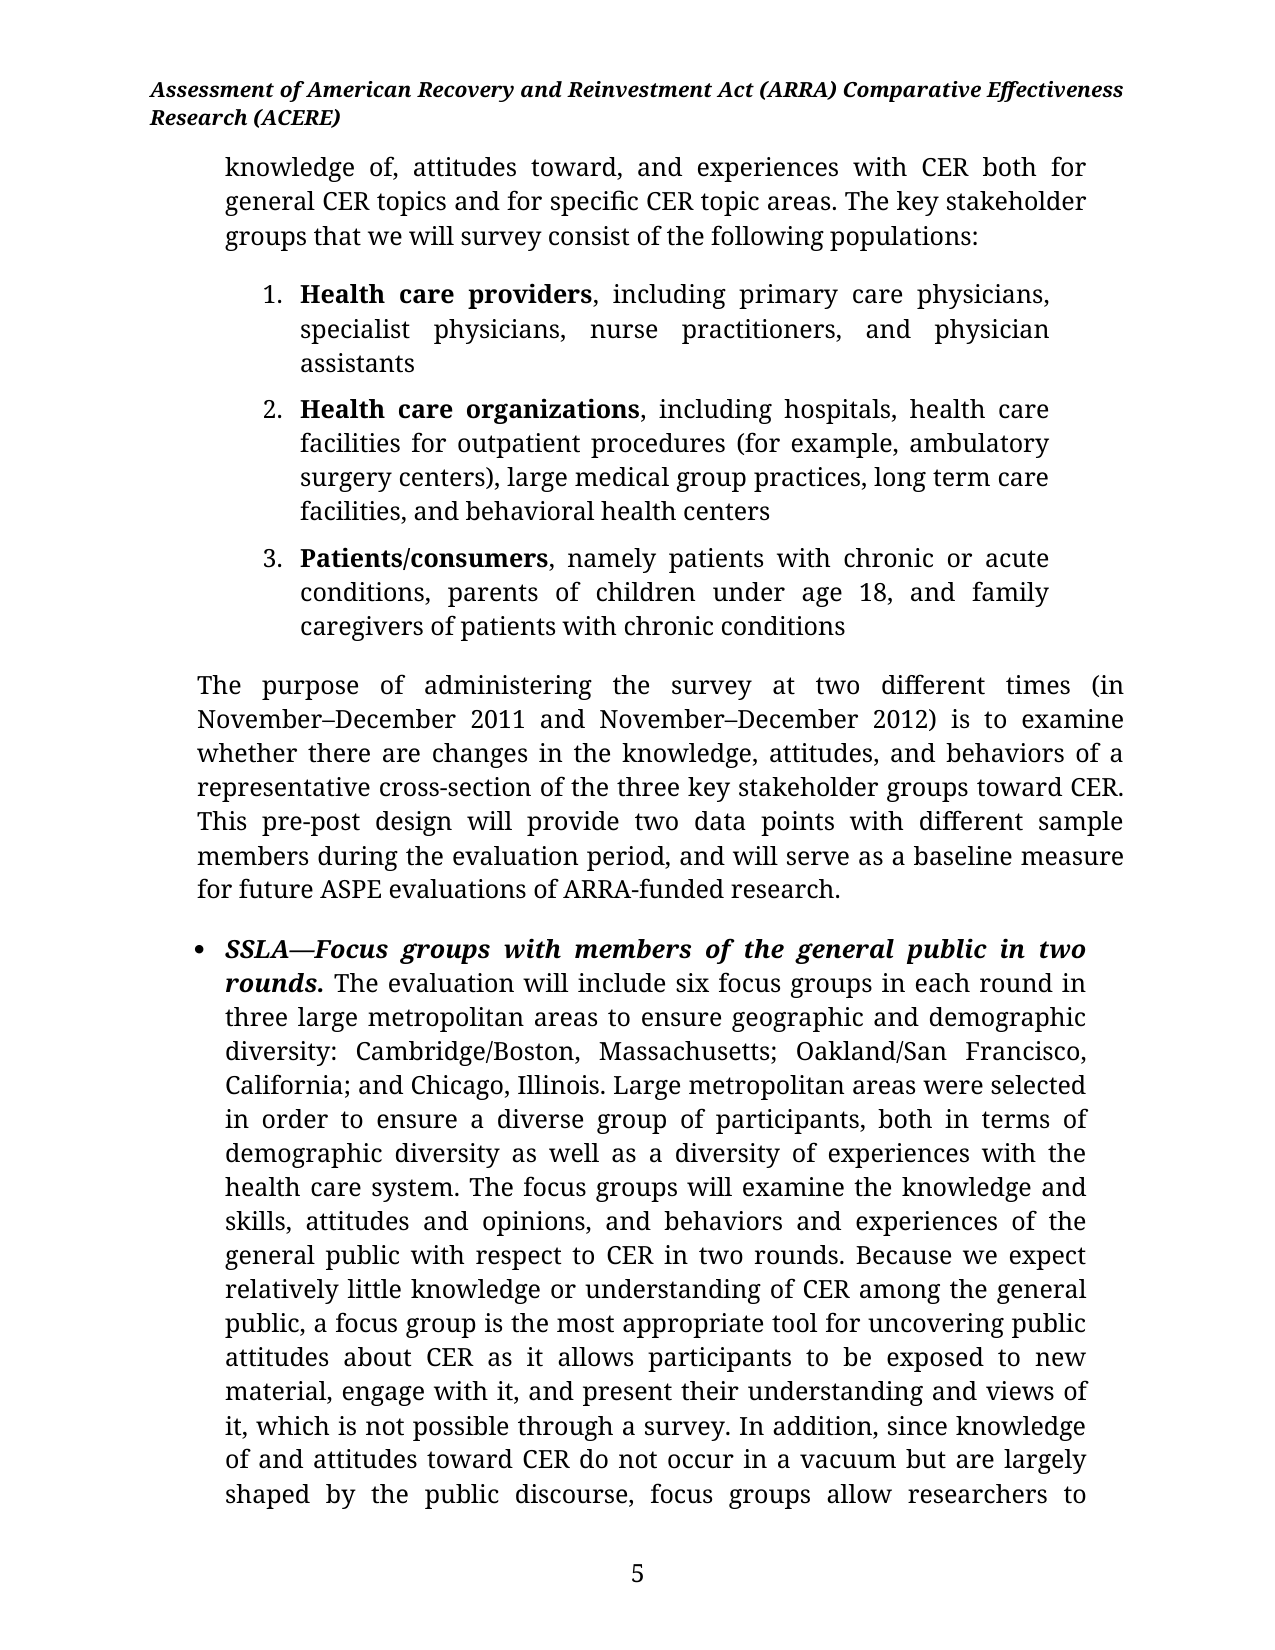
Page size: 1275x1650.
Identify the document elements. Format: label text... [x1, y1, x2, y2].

list Patients/consumers, namely patients with chronic or acute conditions, parents of children under age 18, and family caregivers of patients with chronic conditions [262, 541, 1050, 643]
list Health care organizations, including hospitals, health care facilities for outpatient procedures (for example, ambulatory surgery centers), large medical group practices, long term care facilities, and behavioral health centers [262, 392, 1050, 528]
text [195, 150, 1087, 252]
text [195, 931, 1087, 1510]
text The purpose of administering the survey at two different times (in November–December 2011 and November–December 2012) is to examine whether there are changes in the knowledge, attitudes, and behaviors of a representative cross-section of the three key stakeholder groups toward CER. This pre-post design will provide two data points with different sample members during the evaluation period, and will serve as a baseline measure for future ASPE evaluations of ARRA-funded research. [197, 668, 1125, 906]
list Health care providers, including primary care physicians, specialist physicians, nurse practitioners, and physician assistants [262, 277, 1050, 379]
